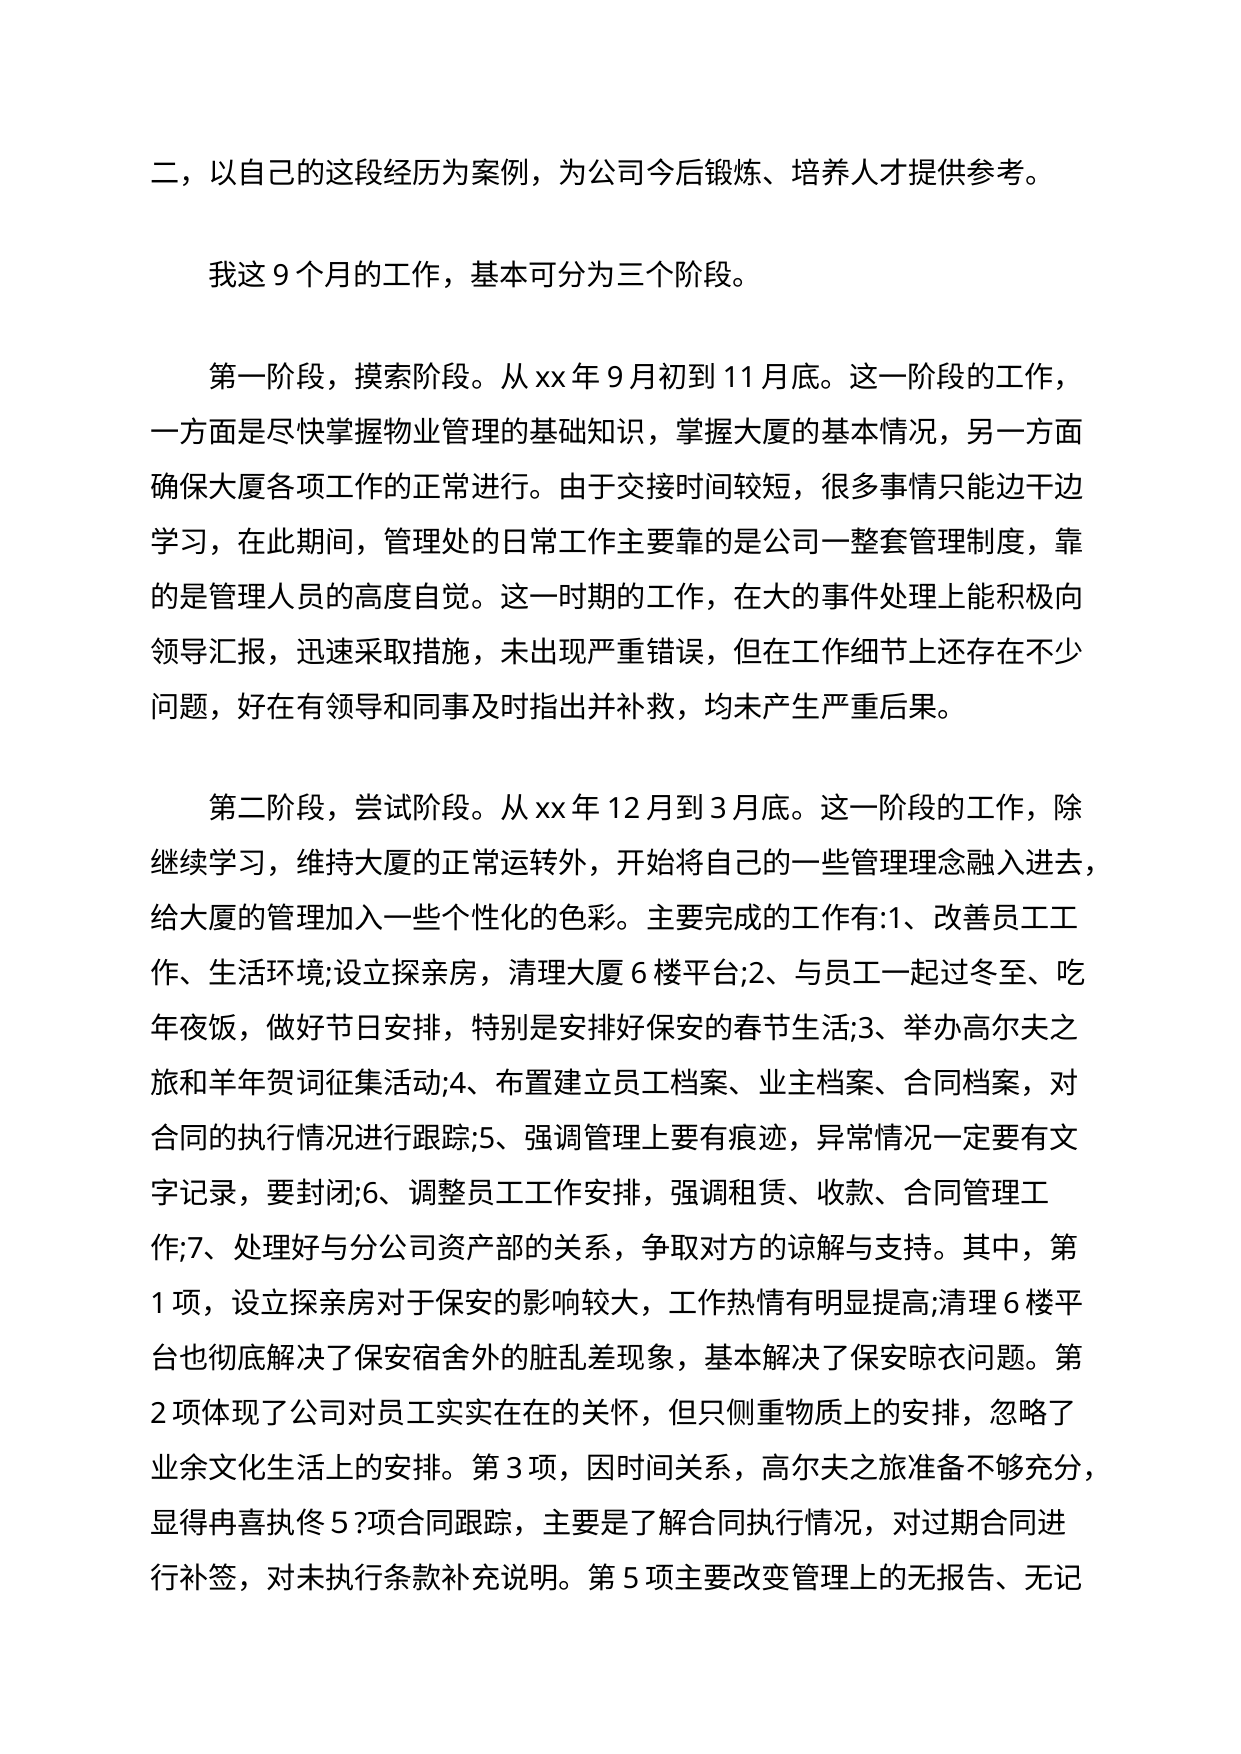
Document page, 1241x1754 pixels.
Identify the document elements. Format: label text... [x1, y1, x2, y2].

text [150, 785, 1090, 1597]
text 第一阶段，摸索阶段。从xx年9月初到11月底。这一阶段的工作，一方面是尽快掌握物业管理的基础知识，掌握大厦的基本情况，另一方面确保大厦各项工作的正常进行。由于交接时间较短，很多事情只能边干边学习，在此期间，管理处的日常工作主要靠的是公司一整套管理制度，靠的是管理人员的高度自觉。这一时期的工作，在大的事件处理上能积极向领导汇报，迅速采取措施，未出现严重错误，但在工作细节上还存在不少问题，好在有领导和同事及时指出并补救，均未产生严重后果。 [150, 354, 1090, 726]
text 我这9个月的工作，基本可分为三个阶段。 [150, 252, 1090, 294]
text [150, 150, 1090, 192]
